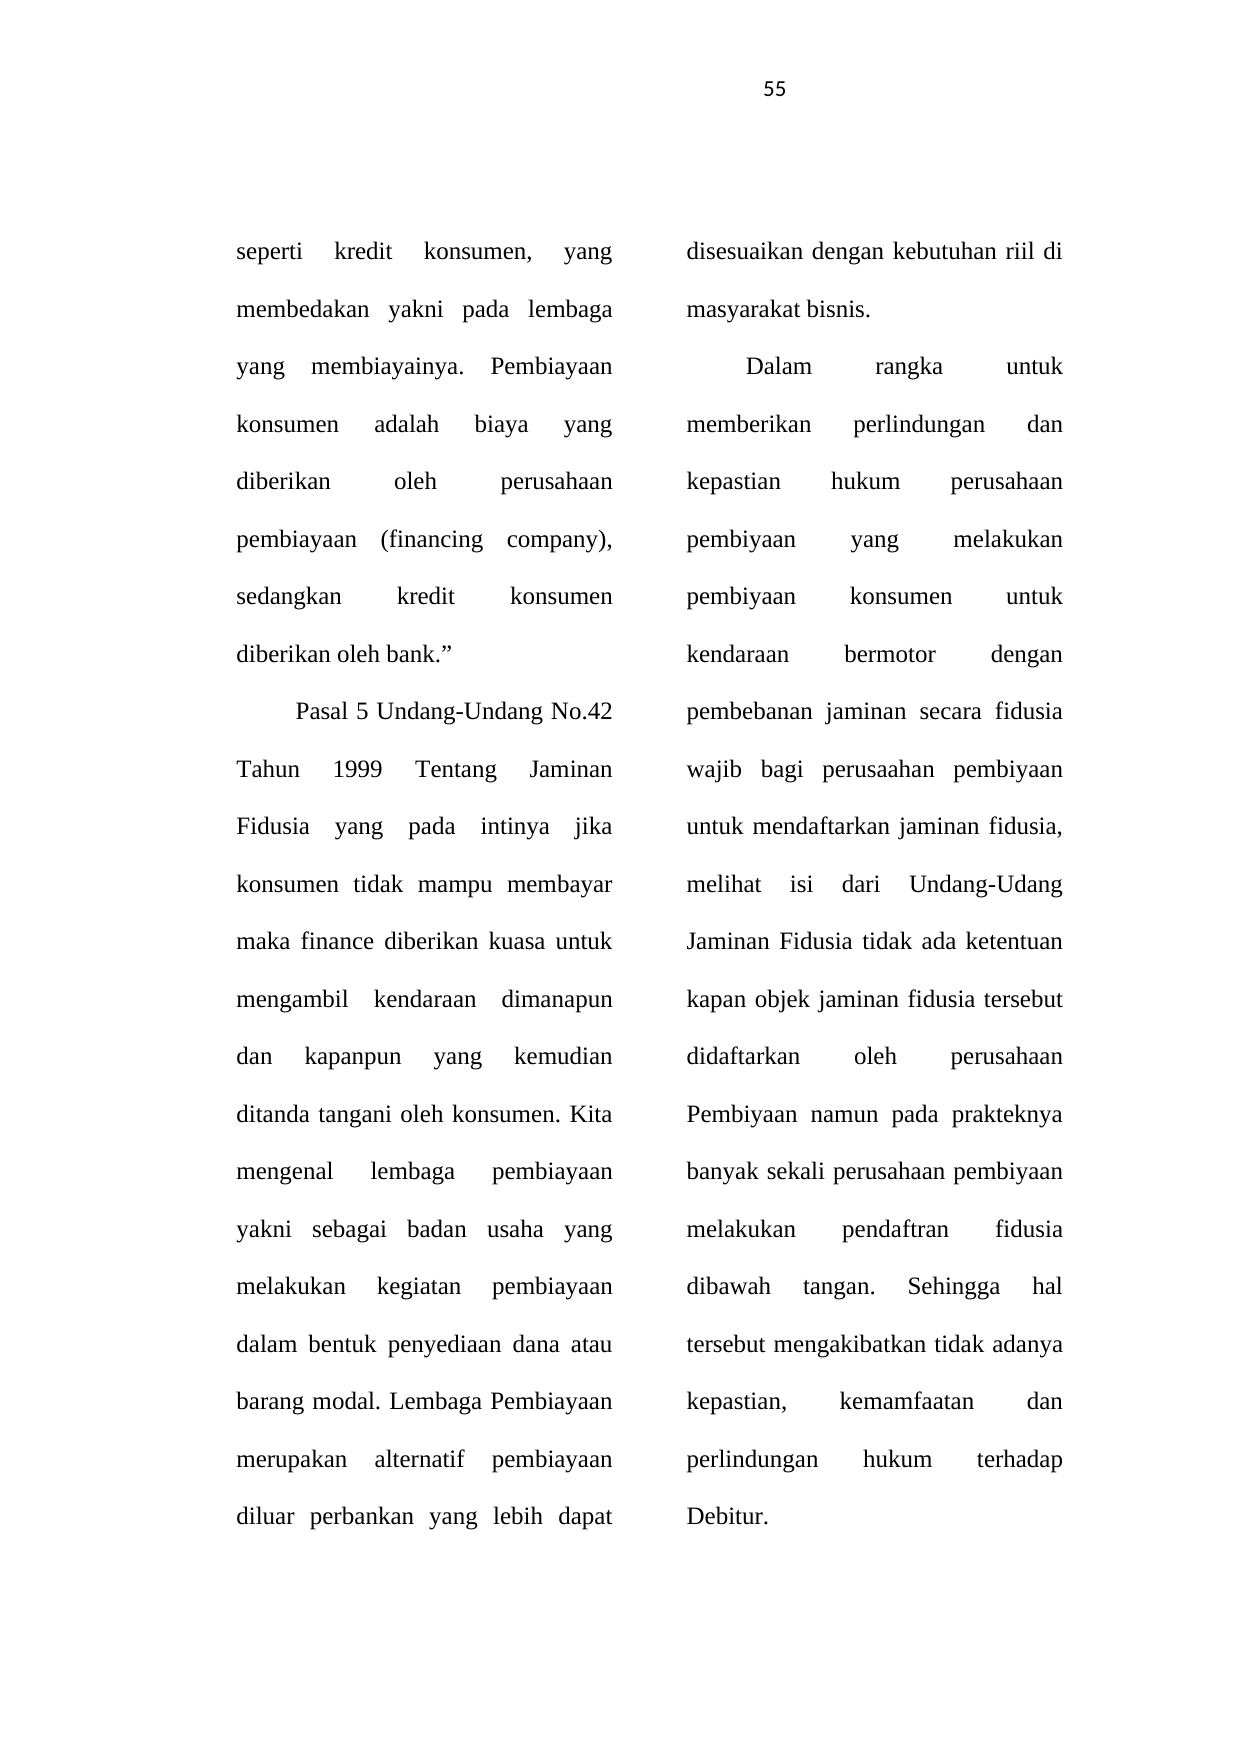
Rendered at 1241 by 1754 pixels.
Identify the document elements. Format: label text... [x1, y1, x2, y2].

text Pasal 5 Undang-Undang No.42 Tahun 1999 Tentang Jaminan Fidusia yang pada intinya jika konsumen tidak mampu membayar maka finance diberikan kuasa untuk mengambil kendaraan dimanapun dan kapanpun yang kemudian ditanda tangani oleh konsumen. Kita mengenal lembaga pembiayaan yakni sebagai badan usaha yang melakukan kegiatan pembiayaan dalam bentuk penyediaan dana atau barang modal. Lembaga Pembiayaan merupakan alternatif pembiayaan diluar perbankan yang lebih dapat disesuaikan dengan kebutuhan riil di masyarakat bisnis. [686, 236, 1063, 322]
text Dalam rangka untuk memberikan perlindungan dan kepastian hukum perusahaan pembiyaan yang melakukan pembiyaan konsumen untuk kendaraan bermotor dengan pembebanan jaminan secara fidusia wajib bagi perusaahan pembiyaan untuk mendaftarkan jaminan fidusia, melihat isi dari Undang-Udang Jaminan Fidusia tidak ada ketentuan kapan objek jaminan fidusia tersebut didaftarkan oleh perusahaan Pembiyaan namun pada prakteknya banyak sekali perusahaan pembiyaan melakukan pendaftran fidusia dibawah tangan. Sehingga hal tersebut mengakibatkan tidak adanya kepastian, kemamfaatan dan perlindungan hukum terhadap Debitur. [686, 351, 1063, 1530]
text Pasal 5 Undang-Undang No.42 Tahun 1999 Tentang Jaminan Fidusia yang pada intinya jika konsumen tidak mampu membayar maka finance diberikan kuasa untuk mengambil kendaraan dimanapun dan kapanpun yang kemudian ditanda tangani oleh konsumen. Kita mengenal lembaga pembiayaan yakni sebagai badan usaha yang melakukan kegiatan pembiayaan dalam bentuk penyediaan dana atau barang modal. Lembaga Pembiayaan merupakan alternatif pembiayaan diluar perbankan yang lebih dapat disesuaikan dengan kebutuhan riil di masyarakat bisnis. [236, 696, 613, 1530]
